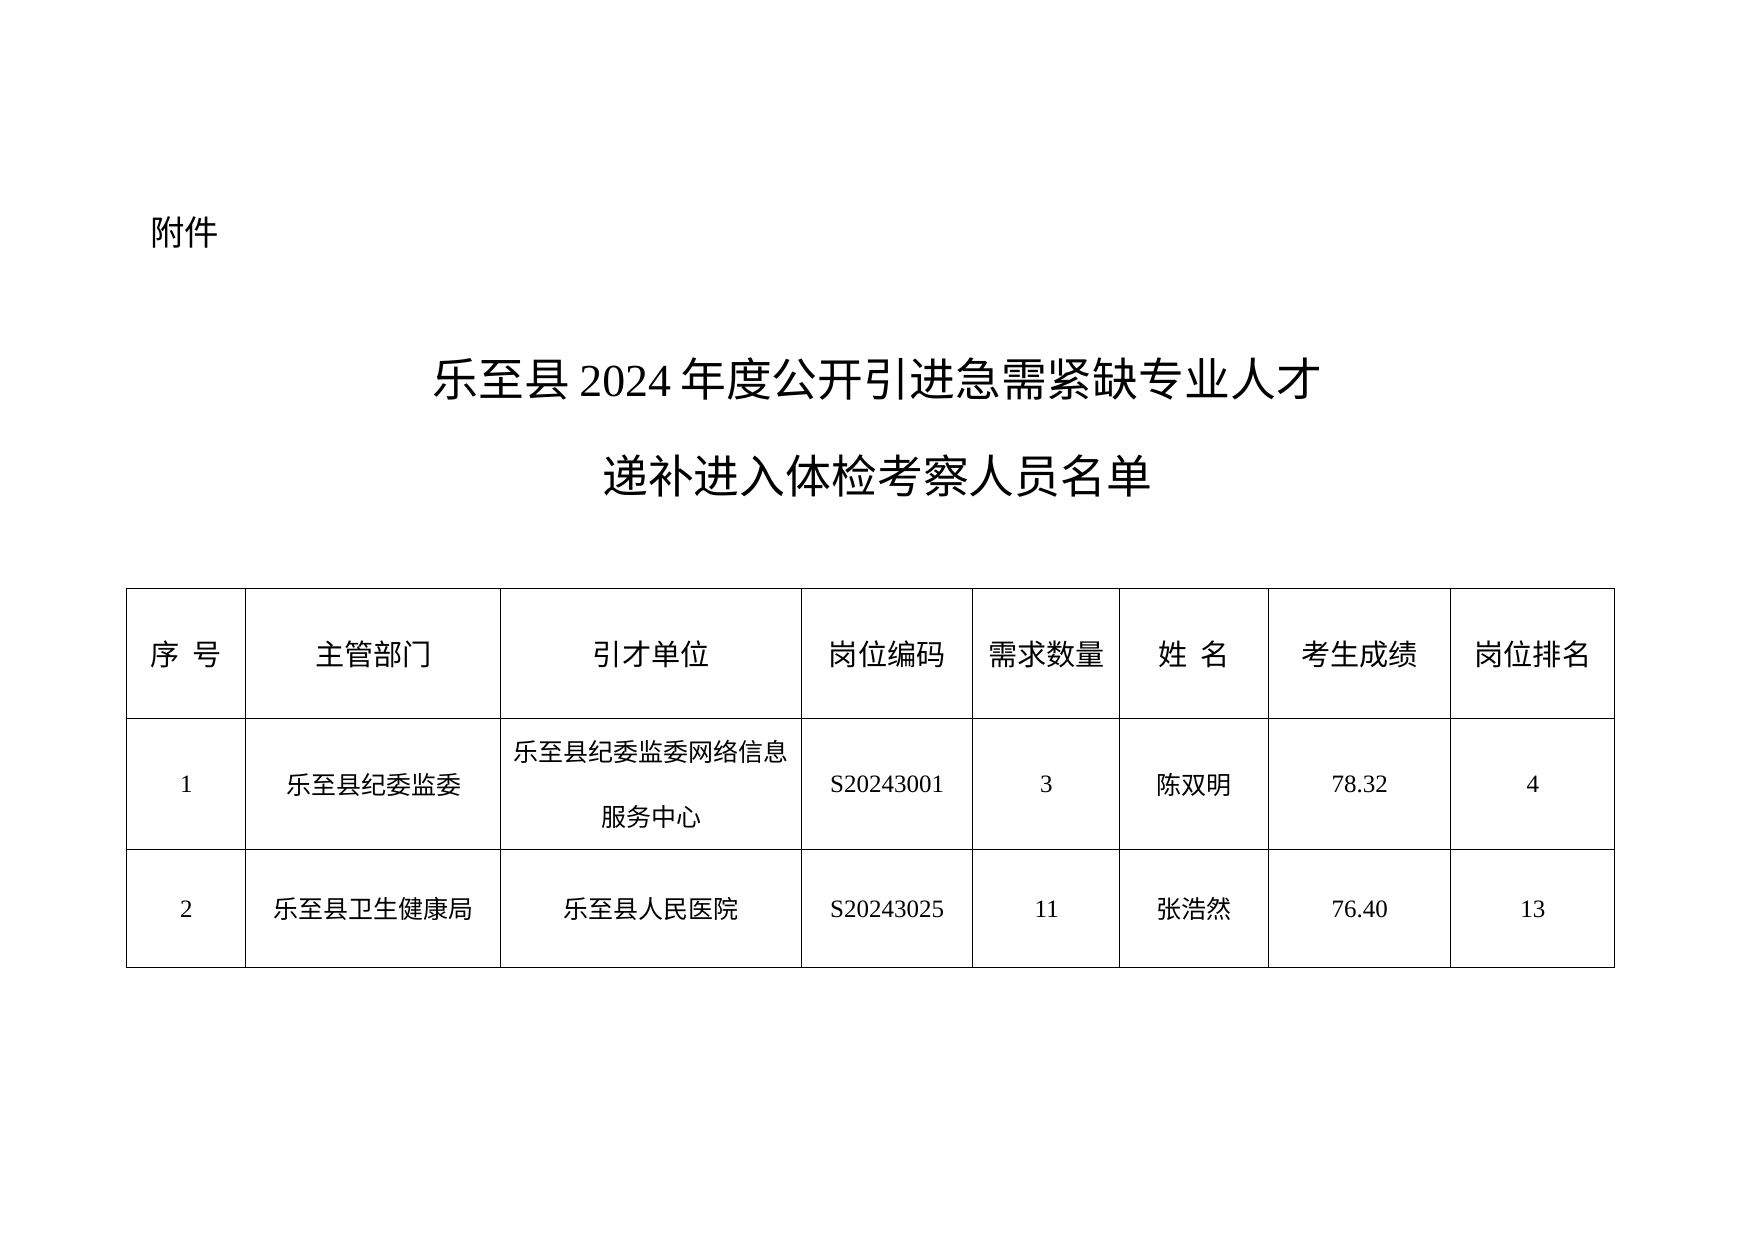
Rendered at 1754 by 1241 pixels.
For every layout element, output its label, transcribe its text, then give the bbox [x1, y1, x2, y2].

table_cell 1 [127, 719, 245, 848]
table_header 需求数量 [973, 589, 1119, 717]
table_cell 76.40 [1269, 850, 1450, 967]
text 递补进入体检考察人员名单 [150, 425, 1604, 523]
table_cell 陈双明 [1120, 719, 1268, 848]
table_header 序 号 [127, 589, 245, 717]
table_cell 2 [127, 850, 245, 967]
table_cell 乐至县纪委监委 [246, 719, 500, 848]
table_header 岗位编码 [802, 589, 972, 717]
table_header 引才单位 [501, 589, 801, 717]
table_header 姓 名 [1120, 589, 1268, 717]
table_cell 3 [973, 719, 1119, 848]
table_cell 乐至县卫生健康局 [246, 850, 500, 967]
table_cell S20243025 [802, 850, 972, 967]
table_cell 13 [1451, 850, 1614, 967]
table_cell S20243001 [802, 719, 972, 848]
text 附件 [150, 198, 1604, 263]
table_cell 11 [973, 850, 1119, 967]
text 乐至县2024年度公开引进急需紧缺专业人才 [150, 328, 1604, 425]
table_cell 乐至县纪委监委网络信息服务中心 [501, 719, 801, 848]
table_header 岗位排名 [1451, 589, 1614, 717]
table_cell 4 [1451, 719, 1614, 848]
table_header 考生成绩 [1269, 589, 1450, 717]
table_header 主管部门 [246, 589, 500, 717]
table_cell 78.32 [1269, 719, 1450, 848]
table_cell 乐至县人民医院 [501, 850, 801, 967]
table_cell 张浩然 [1120, 850, 1268, 967]
